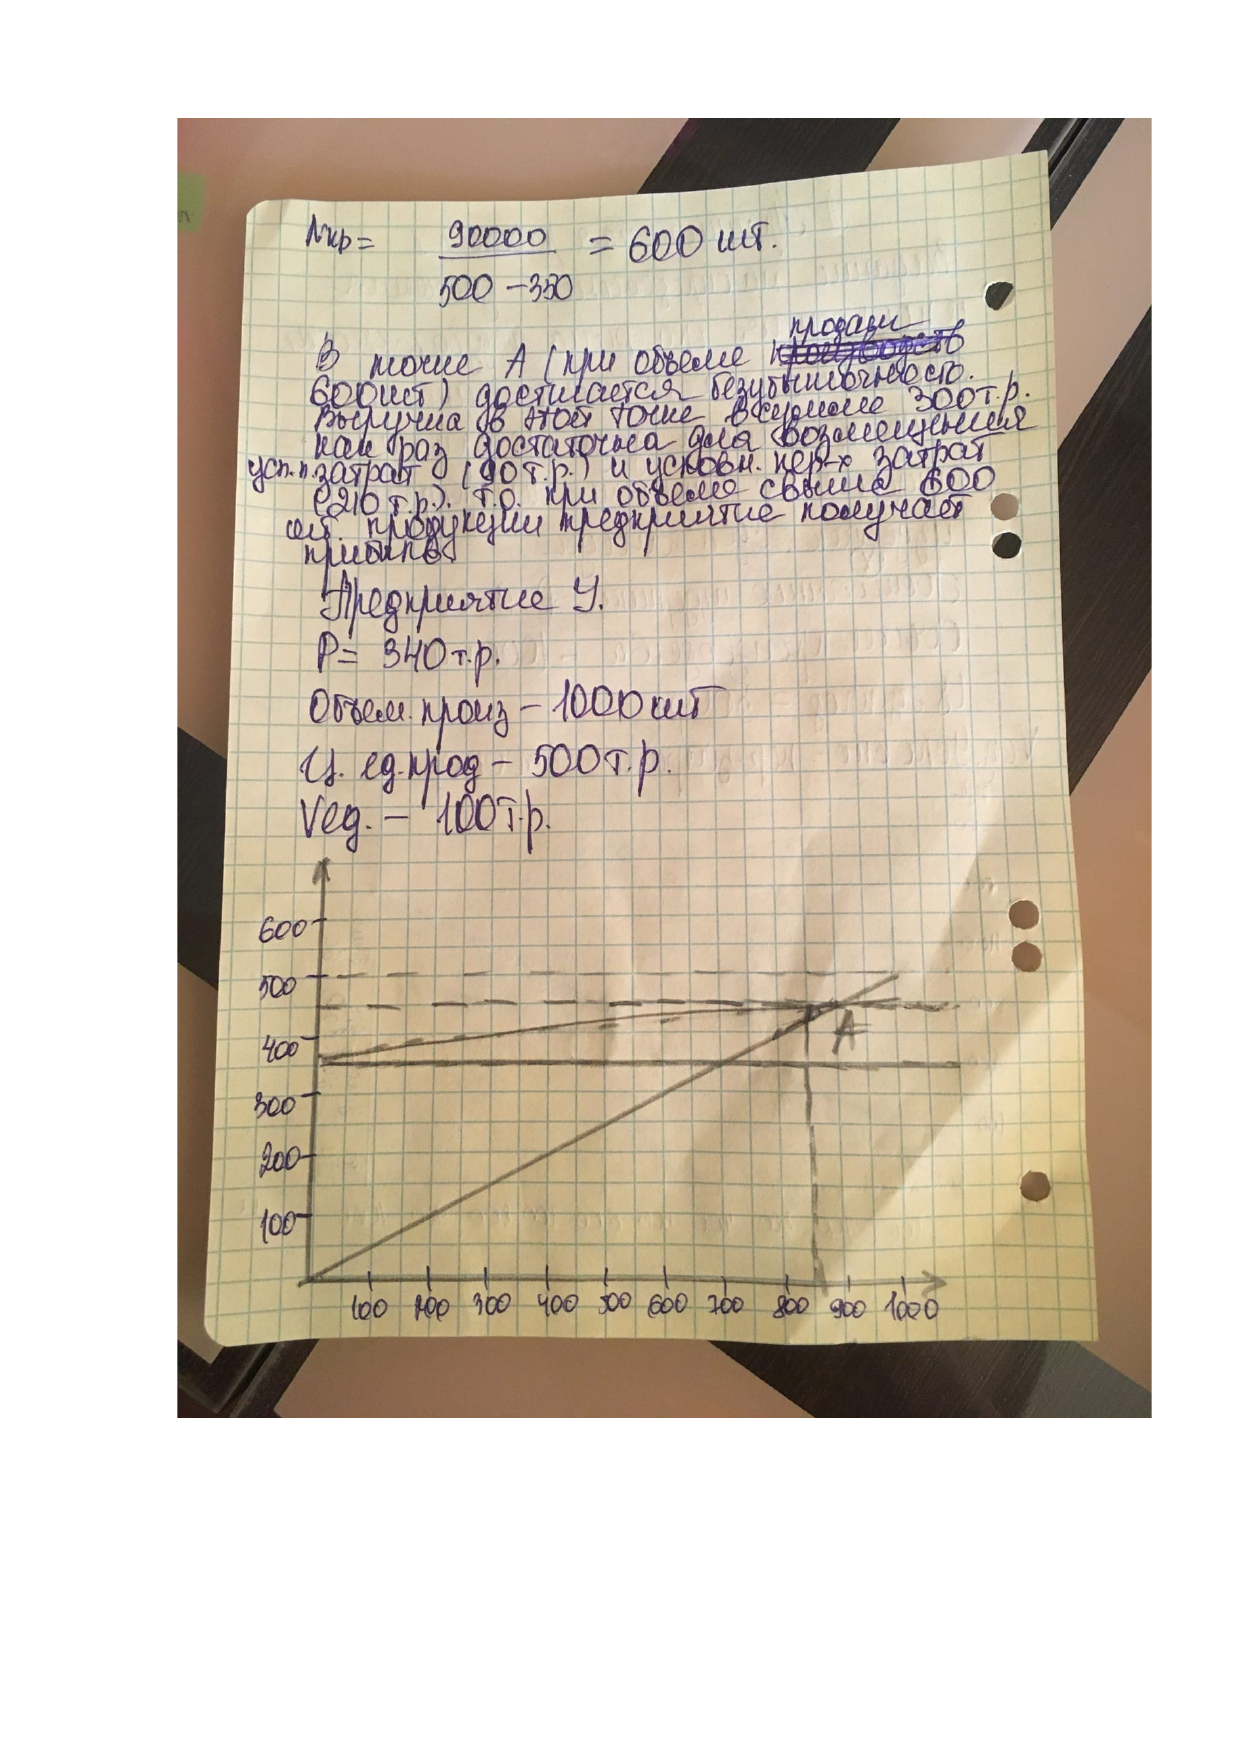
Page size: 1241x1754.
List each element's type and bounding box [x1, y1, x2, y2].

picture [177, 118, 1152, 1418]
